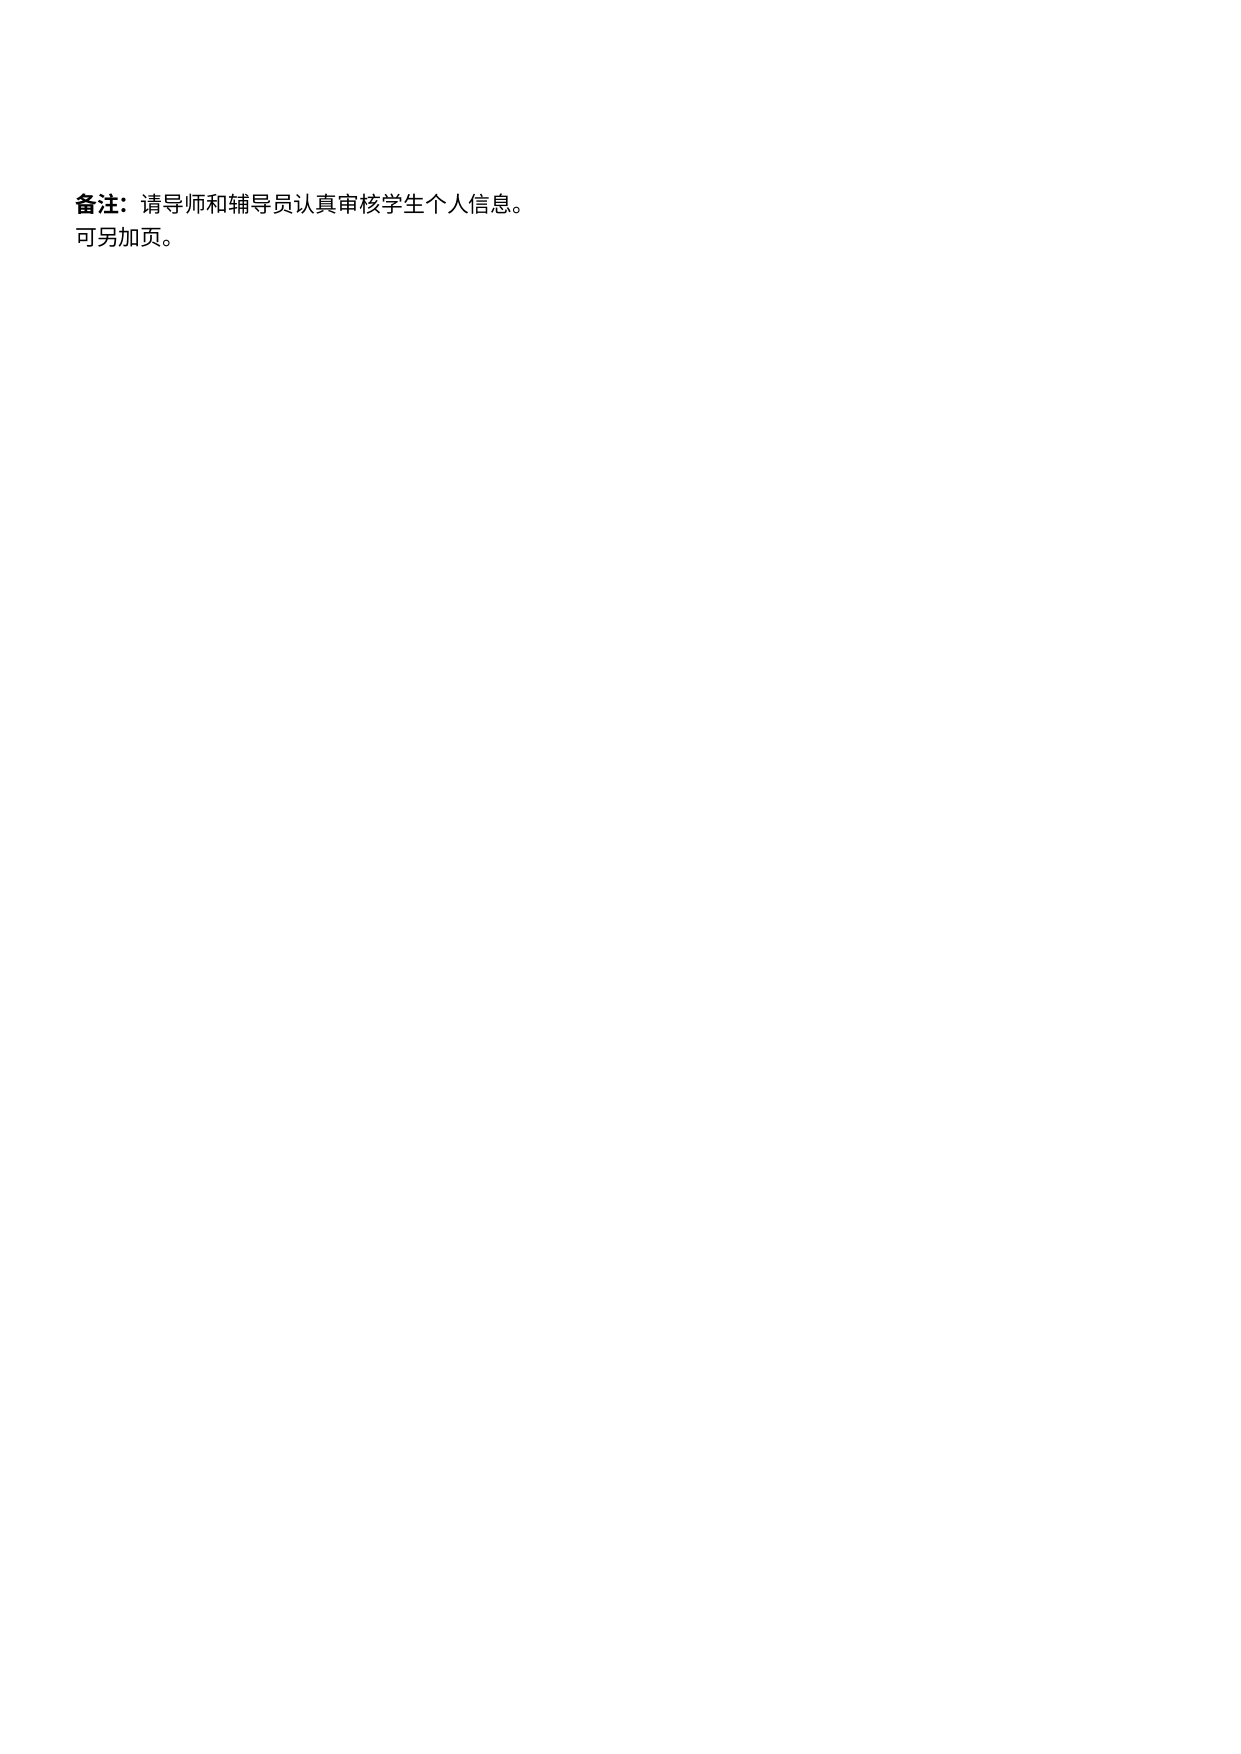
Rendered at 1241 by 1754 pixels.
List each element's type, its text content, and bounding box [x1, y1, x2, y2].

text 可另加页。 [75, 219, 1165, 252]
text 备注：请导师和辅导员认真审核学生个人信息。 [75, 187, 1165, 219]
